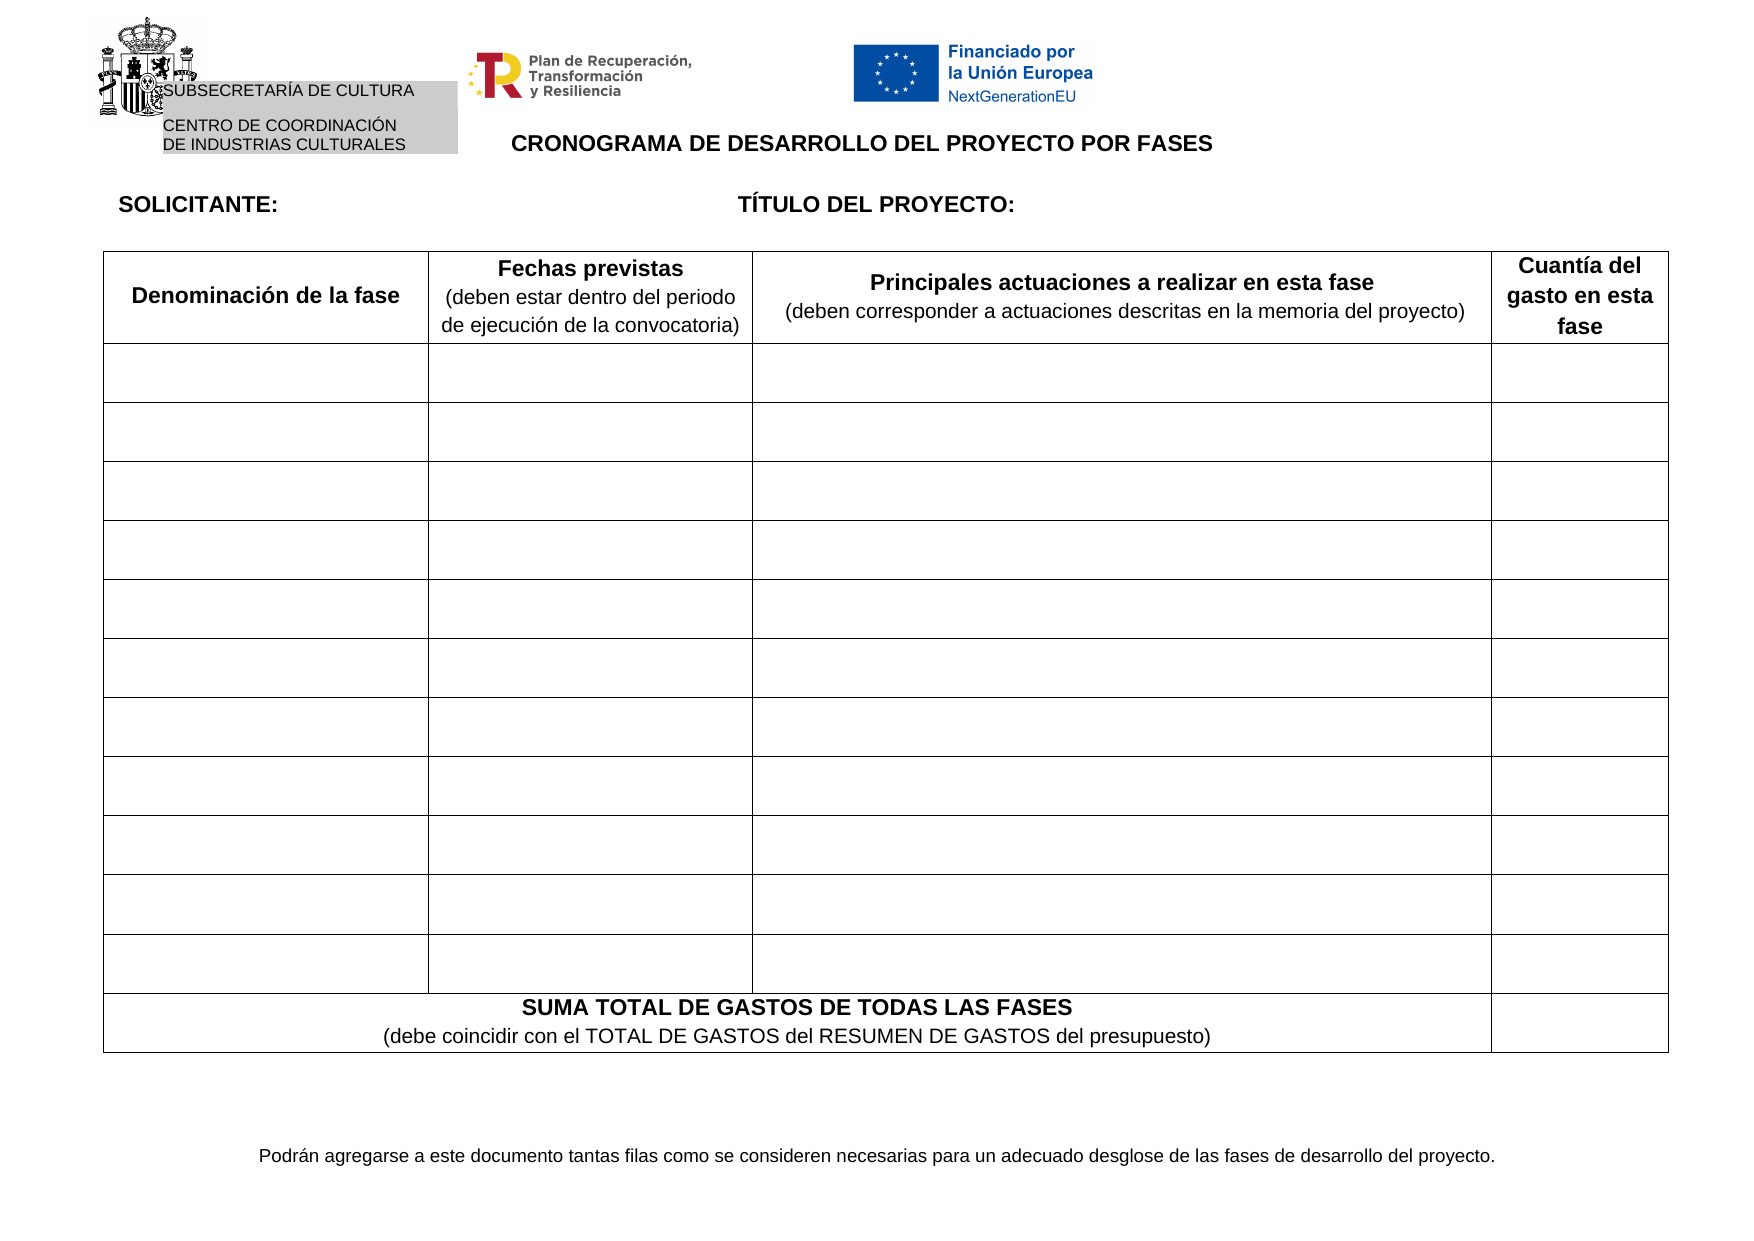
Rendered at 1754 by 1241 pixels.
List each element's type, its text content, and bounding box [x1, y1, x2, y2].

table_cell [429, 580, 752, 638]
table_cell [1492, 875, 1668, 933]
table_header Cuantía del gasto en esta fase [1492, 252, 1668, 343]
table_header Denominación de la fase [104, 252, 428, 343]
table_cell [1492, 580, 1668, 638]
table_cell [429, 639, 752, 697]
table_cell [1492, 935, 1668, 992]
text CRONOGRAMA DE DESARROLLO DEL PROYECTO POR FASES [118, 130, 1606, 157]
text SOLICITANTE: TÍTULO DEL PROYECTO: [118, 191, 1606, 217]
table_cell [104, 462, 428, 520]
table_cell SUMA TOTAL DE GASTOS DE TODAS LAS FASES (debe coincidir con el TOTAL DE GASTOS del RESUMEN DE GASTOS del presupuesto) [104, 994, 1491, 1052]
table_cell [753, 344, 1491, 402]
table_cell [429, 344, 752, 402]
table_cell [1492, 757, 1668, 815]
table_cell [753, 639, 1491, 697]
table_cell [1492, 462, 1668, 520]
table_cell [753, 757, 1491, 815]
table_cell [429, 757, 752, 815]
table_cell [429, 521, 752, 579]
table_cell [1492, 639, 1668, 697]
table_cell [429, 698, 752, 756]
table_cell [429, 462, 752, 520]
table_cell [104, 639, 428, 697]
table_cell [753, 875, 1491, 933]
table_cell [753, 935, 1491, 992]
picture [457, 41, 702, 110]
table_cell [1492, 994, 1668, 1052]
table_cell [104, 935, 428, 992]
table_cell [429, 403, 752, 461]
picture [843, 40, 1098, 107]
table_cell [429, 935, 752, 992]
table_cell [753, 403, 1491, 461]
table_cell [429, 875, 752, 933]
table_cell [104, 344, 428, 402]
table_cell [1492, 403, 1668, 461]
table_header Principales actuaciones a realizar en esta fase (deben corresponder a actuaciones descritas en la memoria del proyecto) [753, 252, 1491, 343]
table_cell [104, 580, 428, 638]
table_cell [104, 816, 428, 874]
table_cell [753, 521, 1491, 579]
table_cell [753, 816, 1491, 874]
table_cell [753, 462, 1491, 520]
table_cell [753, 698, 1491, 756]
table_cell [1492, 344, 1668, 402]
table_cell [1492, 816, 1668, 874]
picture [82, 11, 209, 133]
table_header Fechas previstas (deben estar dentro del periodo de ejecución de la convocatoria) [429, 252, 752, 343]
table_cell [429, 816, 752, 874]
table_cell [753, 580, 1491, 638]
table_cell [104, 403, 428, 461]
table_cell [104, 757, 428, 815]
table_cell [104, 521, 428, 579]
table_cell [1492, 521, 1668, 579]
table_cell [104, 875, 428, 933]
table_cell [1492, 698, 1668, 756]
table_cell [104, 698, 428, 756]
